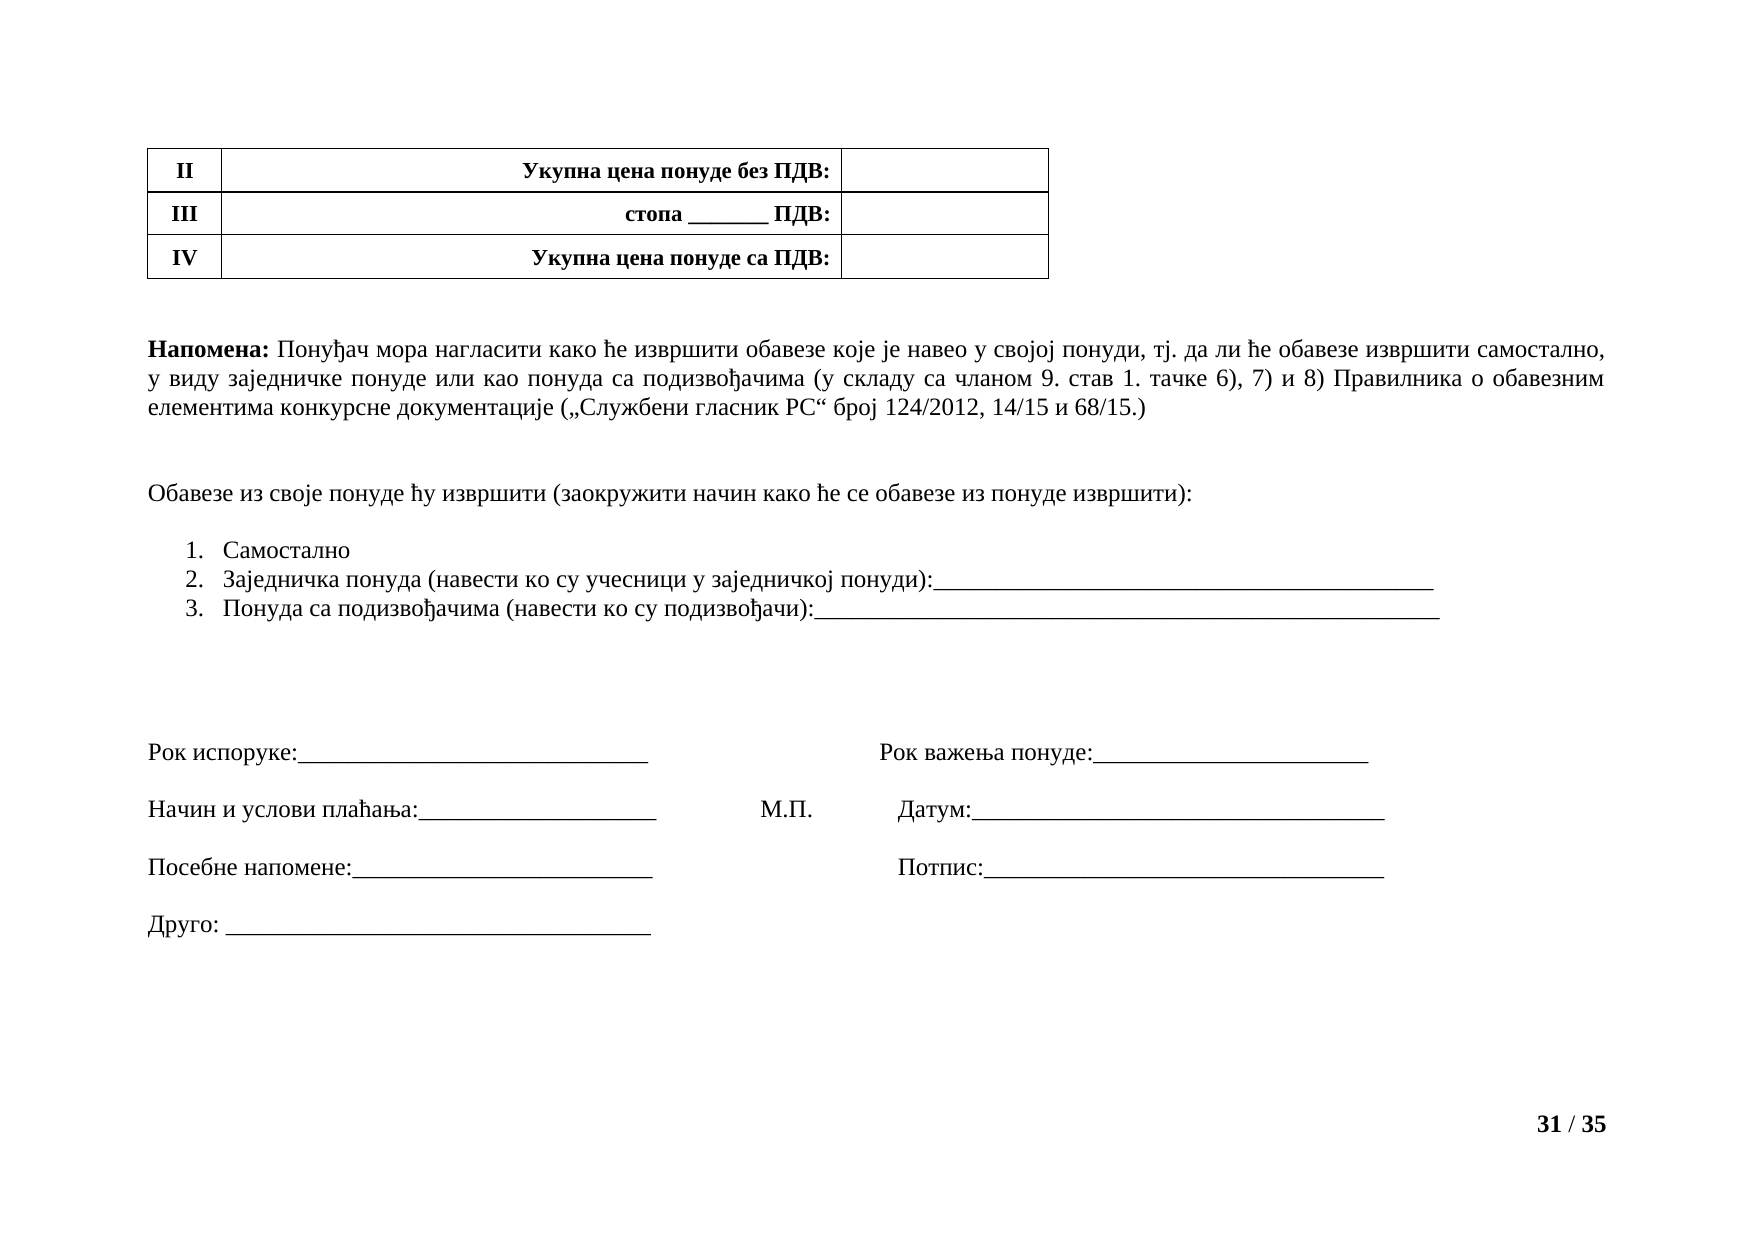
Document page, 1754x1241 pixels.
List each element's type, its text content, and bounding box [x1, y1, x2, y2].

table_cell III [148, 193, 221, 234]
text Друго: __________________________________ [148, 909, 1606, 938]
list Самостално [185, 535, 1606, 564]
table_cell Укупна цена понуде без ПДВ: [222, 149, 841, 191]
table_cell стопа _______ ПДВ: [222, 193, 841, 234]
text Обавезе из своје понуде ћу извршити (заокружити начин како ће се обавезе из понуде извршити): [148, 478, 1606, 507]
table_cell II [148, 149, 221, 191]
list Понуда са подизвођачима (навести ко су подизвођачи):__________________________________________________ [185, 593, 1606, 622]
text Напомена: Понуђач мора нагласити како ће извршити обавезе које је навео у својој понуди, тј. да ли ће обавезе извршити самостално, у виду заједничке понуде или као понуда са подизвођачима (у складу са чланом 9. став 1. тачкe 6), 7) и 8) Правилника о обавезним елементима конкурсне документације („Службени гласник РС“ број 124/2012, 14/15 и 68/15.) [148, 334, 1606, 420]
table_cell IV [148, 235, 221, 278]
table_cell [842, 193, 1048, 234]
text Рок испоруке:____________________________ Рок важења понуде:______________________ [148, 737, 1606, 765]
table_cell Укупна цена понуде са ПДВ: [222, 235, 841, 278]
list Заједничка понуда (навести ко су учесници у заједничкој понуди):________________________________________ [185, 564, 1606, 593]
text Посебне напомене:________________________ Потпис:________________________________ [148, 852, 1606, 880]
table_cell [842, 235, 1048, 278]
text Начин и услови плаћања:___________________ М.П. Датум:_________________________________ [148, 794, 1606, 823]
table_cell [842, 149, 1048, 191]
